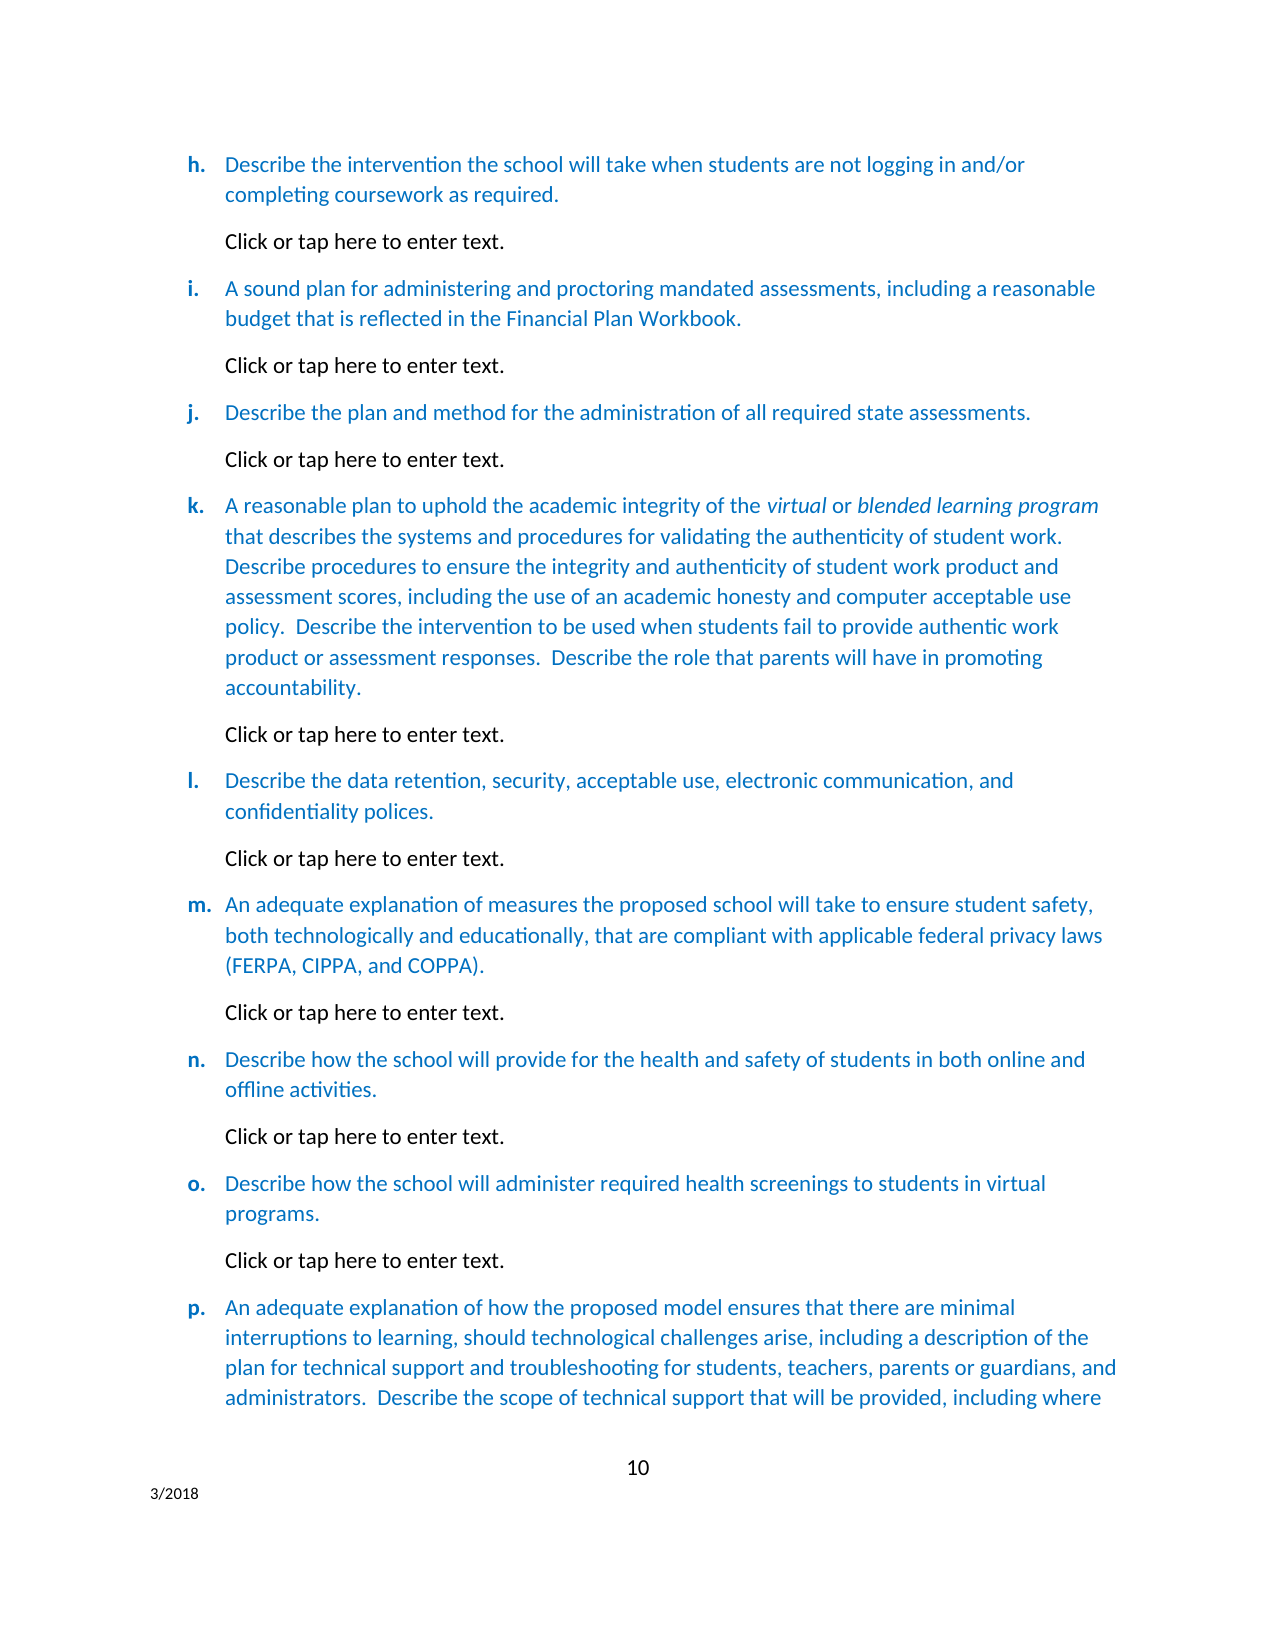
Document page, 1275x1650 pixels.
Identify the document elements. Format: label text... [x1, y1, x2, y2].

list Describe the data retention, security, acceptable use, electronic communication, and confidentiality polices. [187, 767, 1125, 825]
list Describe the plan and method for the administration of all required state assessments. [187, 398, 1125, 426]
list A reasonable plan to uphold the academic integrity of the virtual or blended learning program that describes the systems and procedures for validating the authenticity of student work. Describe procedures to ensure the integrity and authenticity of student work product and assessment scores, including the use of an academic honesty and computer acceptable use policy. Describe the intervention to be used when students fail to provide authentic work product or assessment responses. Describe the role that parents will have in promoting accountability. [187, 492, 1125, 701]
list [187, 1293, 1125, 1411]
list Describe how the school will administer required health screenings to students in virtual programs. [187, 1169, 1125, 1227]
list Describe the intervention the school will take when students are not logging in and/or completing coursework as required. [187, 150, 1125, 208]
list An adequate explanation of measures the proposed school will take to ensure student safety, both technologically and educationally, that are compliant with applicable federal privacy laws (FERPA, CIPPA, and COPPA). [187, 891, 1125, 979]
list Describe how the school will provide for the health and safety of students in both online and offline activities. [187, 1045, 1125, 1103]
list A sound plan for administering and proctoring mandated assessments, including a reasonable budget that is reflected in the Financial Plan Workbook. [187, 274, 1125, 332]
